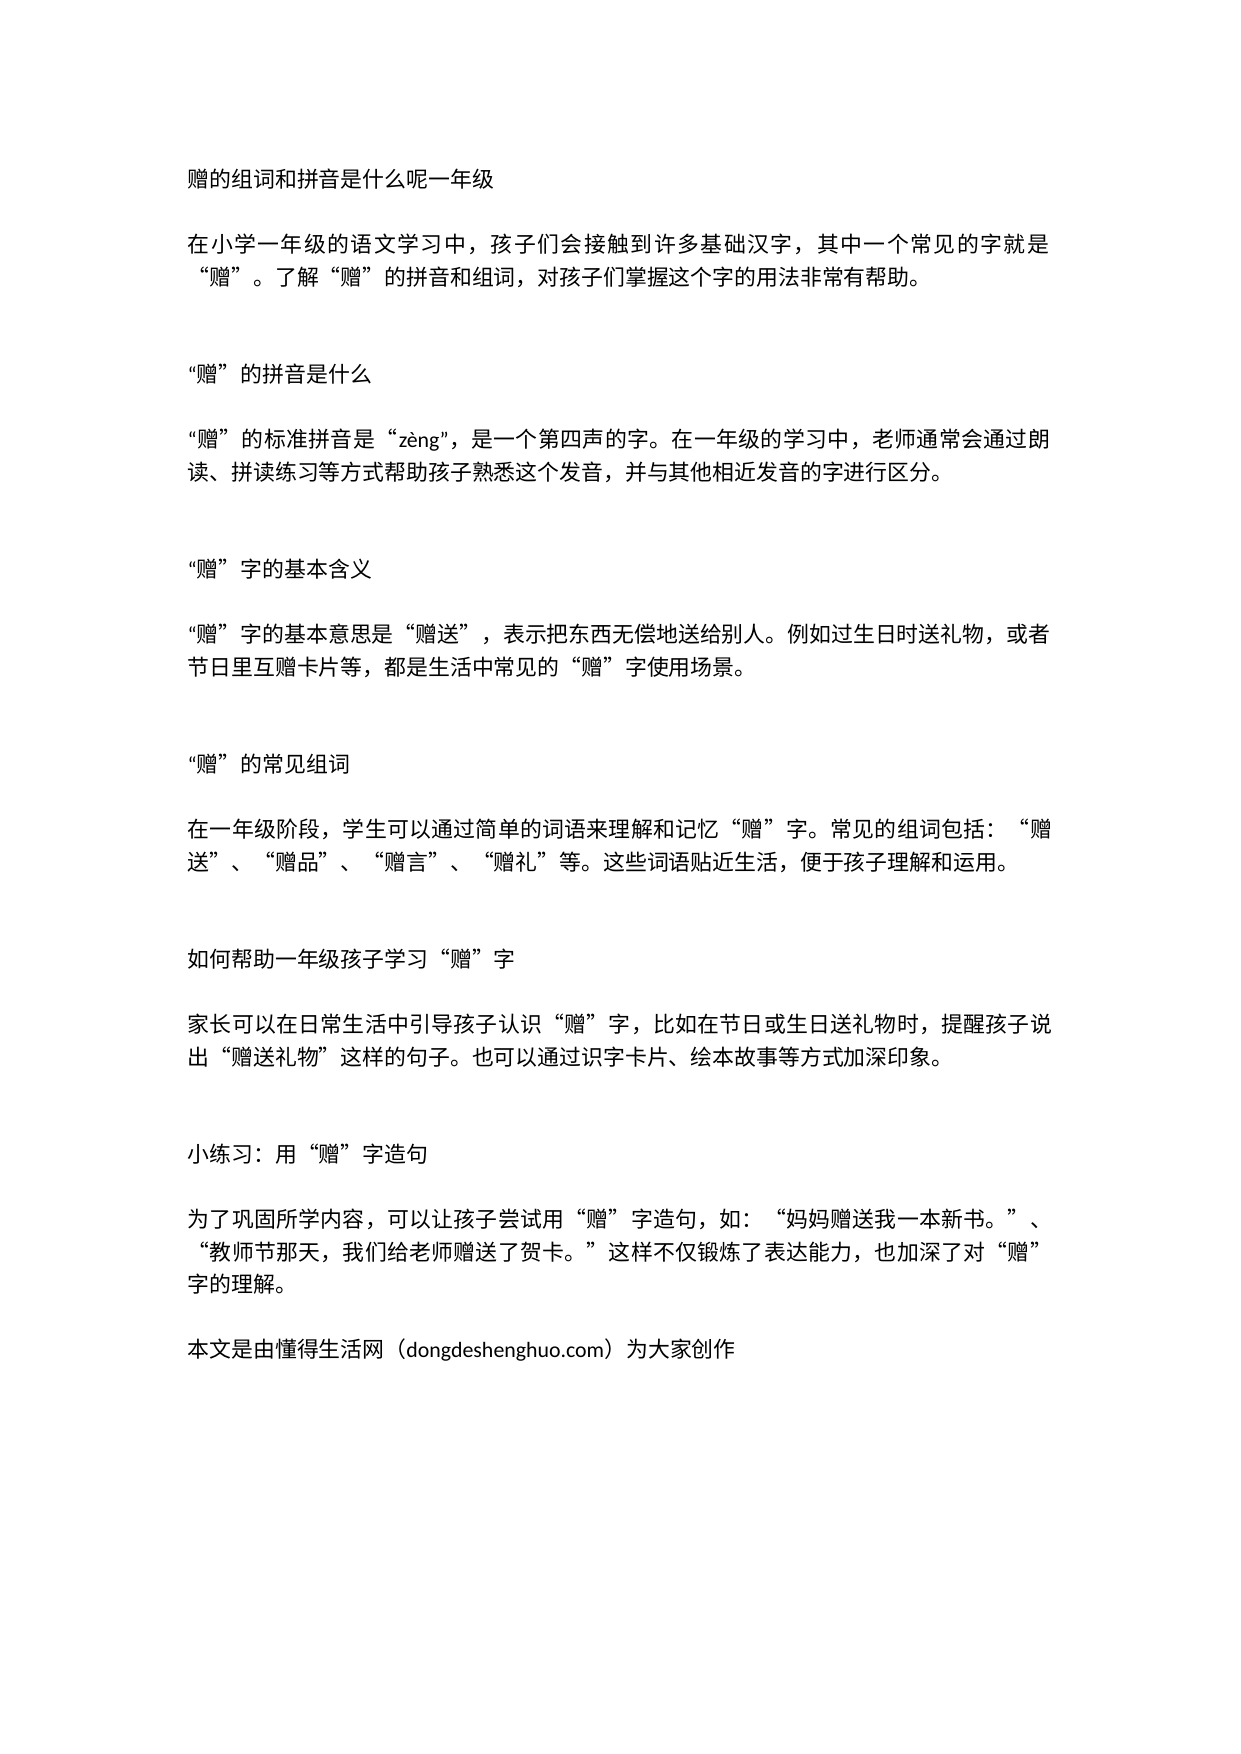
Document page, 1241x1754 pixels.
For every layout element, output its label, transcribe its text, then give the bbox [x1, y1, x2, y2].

text 在小学一年级的语文学习中，孩子们会接触到许多基础汉字，其中一个常见的字就是“赠”。了解“赠”的拼音和组词，对孩子们掌握这个字的用法非常有帮助。 [187, 227, 1053, 292]
text “赠”字的基本意思是“赠送”，表示把东西无偿地送给别人。例如过生日时送礼物，或者节日里互赠卡片等，都是生活中常见的“赠”字使用场景。 [187, 617, 1053, 682]
text 家长可以在日常生活中引导孩子认识“赠”字，比如在节日或生日送礼物时，提醒孩子说出“赠送礼物”这样的句子。也可以通过识字卡片、绘本故事等方式加深印象。 [187, 1007, 1053, 1072]
text “赠”的常见组词 [187, 747, 1053, 779]
text 小练习：用“赠”字造句 [187, 1137, 1053, 1169]
text “赠”字的基本含义 [187, 552, 1053, 584]
text 本文是由懂得生活网（dongdeshenghuo.com）为大家创作 [187, 1332, 1053, 1364]
text “赠”的标准拼音是“zèng”，是一个第四声的字。在一年级的学习中，老师通常会通过朗读、拼读练习等方式帮助孩子熟悉这个发音，并与其他相近发音的字进行区分。 [187, 422, 1053, 487]
text 在一年级阶段，学生可以通过简单的词语来理解和记忆“赠”字。常见的组词包括：“赠送”、“赠品”、“赠言”、“赠礼”等。这些词语贴近生活，便于孩子理解和运用。 [187, 812, 1053, 877]
text “赠”的拼音是什么 [187, 357, 1053, 389]
text 如何帮助一年级孩子学习“赠”字 [187, 942, 1053, 974]
text 赠的组词和拼音是什么呢一年级 [187, 162, 1053, 194]
text 为了巩固所学内容，可以让孩子尝试用“赠”字造句，如：“妈妈赠送我一本新书。”、“教师节那天，我们给老师赠送了贺卡。”这样不仅锻炼了表达能力，也加深了对“赠”字的理解。 [187, 1202, 1053, 1299]
